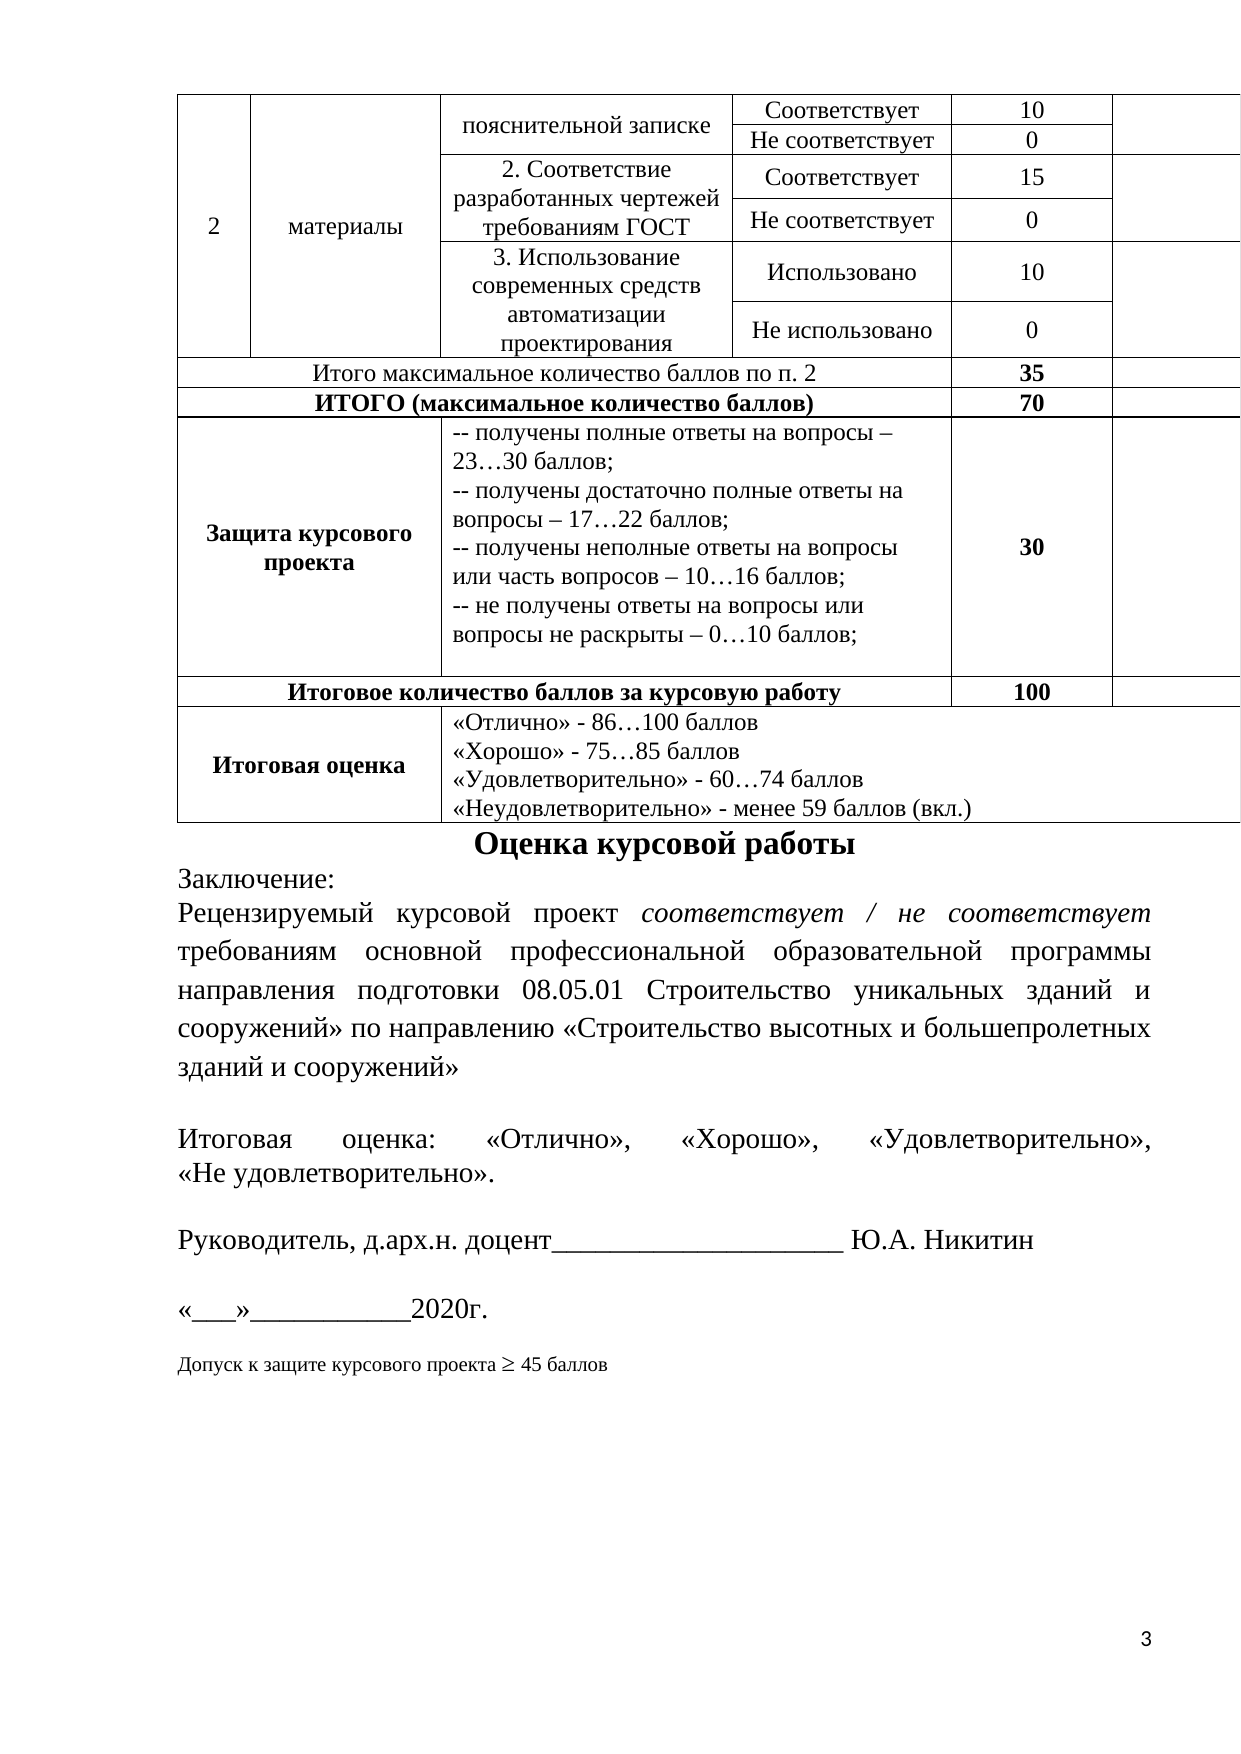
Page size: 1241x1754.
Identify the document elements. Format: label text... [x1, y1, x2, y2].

table_cell 10 [952, 242, 1112, 301]
table_cell 2. Соответствие разработанных чертежей требованиям ГОСТ [441, 155, 732, 241]
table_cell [251, 95, 440, 357]
table_cell «Отлично» - 86…100 баллов «Хорошо» - 75…85 баллов «Удовлетворительно» - 60…74 баллов «Неудовлетворительно» - менее 59 баллов (вкл.) [442, 707, 1240, 822]
table_cell [1113, 242, 1240, 357]
table_cell 2 [178, 95, 250, 357]
text «___»___________2020г. [177, 1291, 1152, 1324]
table_cell 100 [952, 677, 1112, 706]
table_cell Использовано [733, 242, 951, 301]
table_cell Защита курсового проекта [178, 418, 441, 676]
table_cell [441, 95, 732, 153]
text Допуск к защите курсового проекта 45 баллов [177, 1350, 1152, 1377]
table_cell 15 [952, 155, 1112, 198]
text Оценка курсовой работы [177, 823, 1152, 861]
table_cell [1113, 358, 1240, 387]
text Рецензируемый курсовой проект соответствует / не соответствует требованиям основной профессиональной образовательной программы направления подготовки 08.05.01 Строительство уникальных зданий и сооружений» по направлению «Строительство высотных и большепролетных зданий и сооружений» [177, 895, 1152, 1083]
table_cell Не соответствует [733, 199, 951, 241]
table_cell [1113, 677, 1240, 706]
table_cell 10 [952, 95, 1112, 124]
table_cell Не использовано [733, 302, 951, 357]
table_cell Не соответствует [733, 125, 951, 153]
table_cell Соответствует [733, 95, 951, 124]
table_cell 0 [952, 199, 1112, 241]
table_cell Итоговое количество баллов за курсовую работу [178, 677, 951, 706]
table_cell 30 [952, 418, 1112, 676]
table_cell 0 [952, 125, 1112, 153]
table_cell 0 [952, 302, 1112, 357]
table_cell 3. Использование современных средств автоматизации проектирования [441, 242, 732, 357]
table_cell 35 [952, 358, 1112, 387]
table_cell Итоговая оценка [178, 707, 441, 822]
text Итоговая оценка: «Отлично», «Хорошо», «Удовлетворительно», «Не удовлетворительно». [177, 1121, 1152, 1188]
table_cell -- получены полные ответы на вопросы – 23…30 баллов; -- получены достаточно полные ответы на вопросы – 17…22 баллов; -- получены неполные ответы на вопросы или часть вопросов – 10…16 баллов; -- не получены ответы на вопросы или вопросы не раскрыты – 0…10 баллов; [442, 418, 951, 676]
table_cell Соответствует [733, 155, 951, 198]
table_cell 70 [952, 388, 1112, 416]
table_cell Итого максимальное количество баллов по п. 2 [178, 358, 951, 387]
text Руководитель, д.арх.н. доцент____________________ Ю.А. Никитин [177, 1222, 1152, 1255]
table_cell [1113, 388, 1240, 416]
table_cell ИТОГО (максимальное количество баллов) [178, 388, 951, 416]
table_cell [1113, 155, 1240, 241]
table_cell [1113, 95, 1240, 153]
text Заключение: [177, 861, 1152, 895]
table_cell [1113, 418, 1240, 676]
